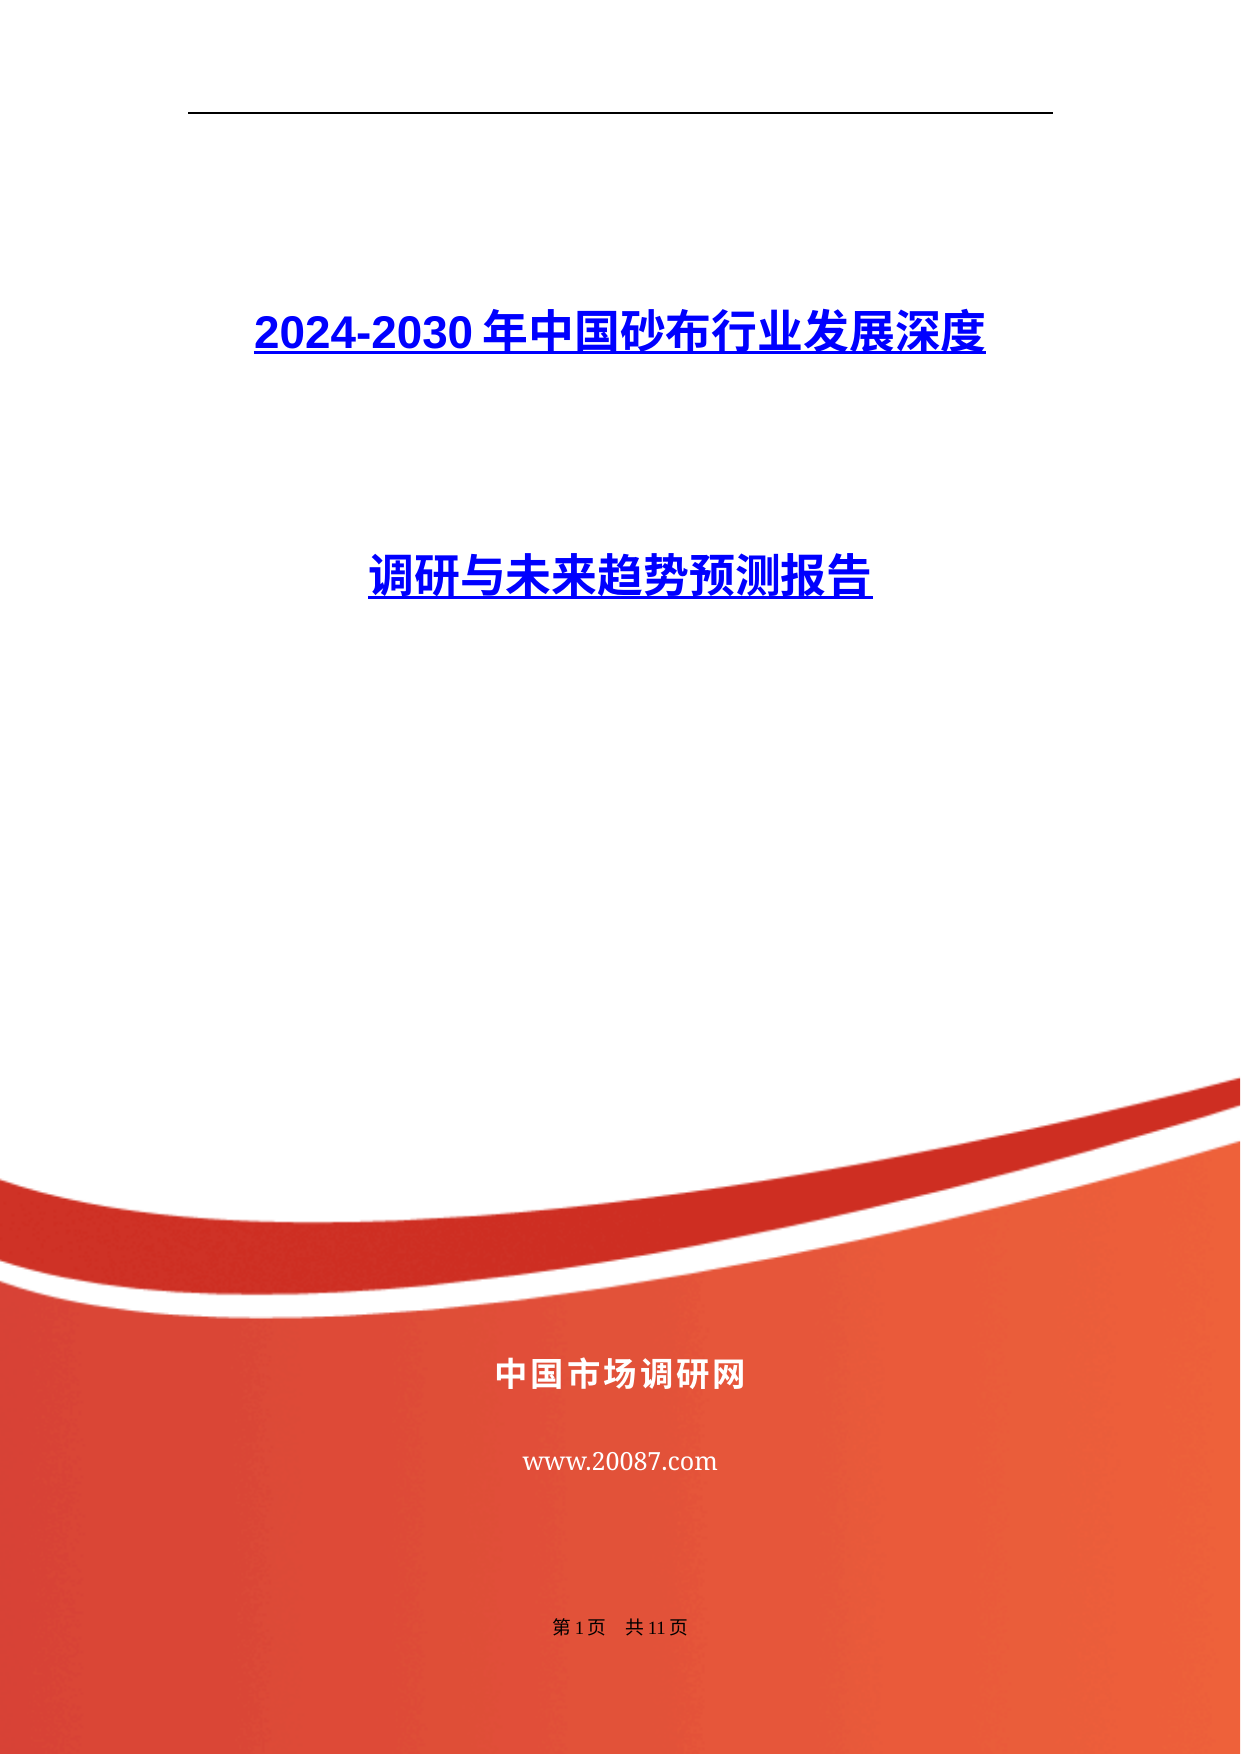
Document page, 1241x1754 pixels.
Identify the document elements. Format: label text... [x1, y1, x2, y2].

subtitle 中国市场调研网 [187, 1339, 1053, 1404]
table_header 2024-2030年中国砂布行业发展深度调研与未来趋势预测报告 [188, 207, 1053, 773]
picture [0, 1006, 1241, 1754]
text www.20087.com [187, 1428, 1053, 1493]
